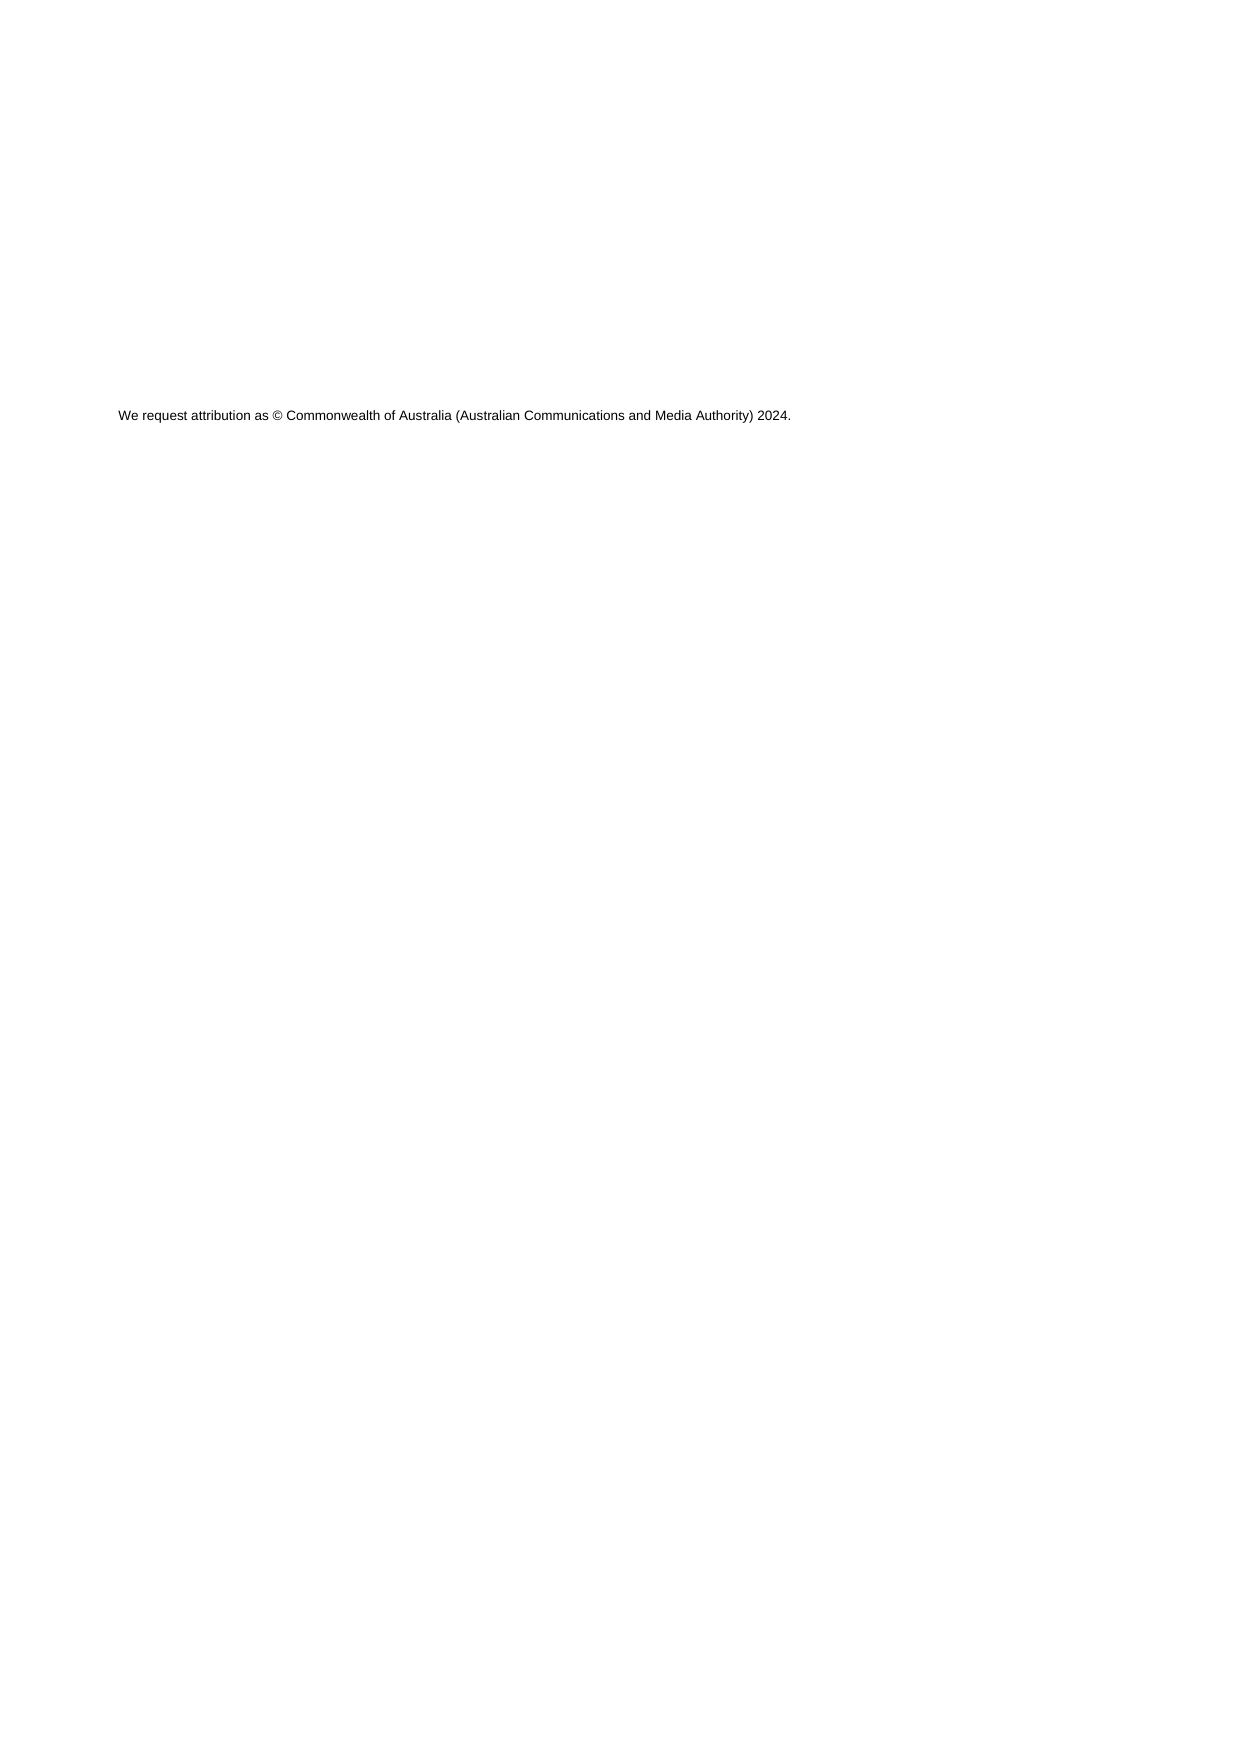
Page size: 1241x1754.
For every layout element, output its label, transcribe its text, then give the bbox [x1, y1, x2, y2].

text We request attribution as © Commonwealth of Australia (Australian Communications and Media Authority) 2024. [118, 409, 1053, 423]
